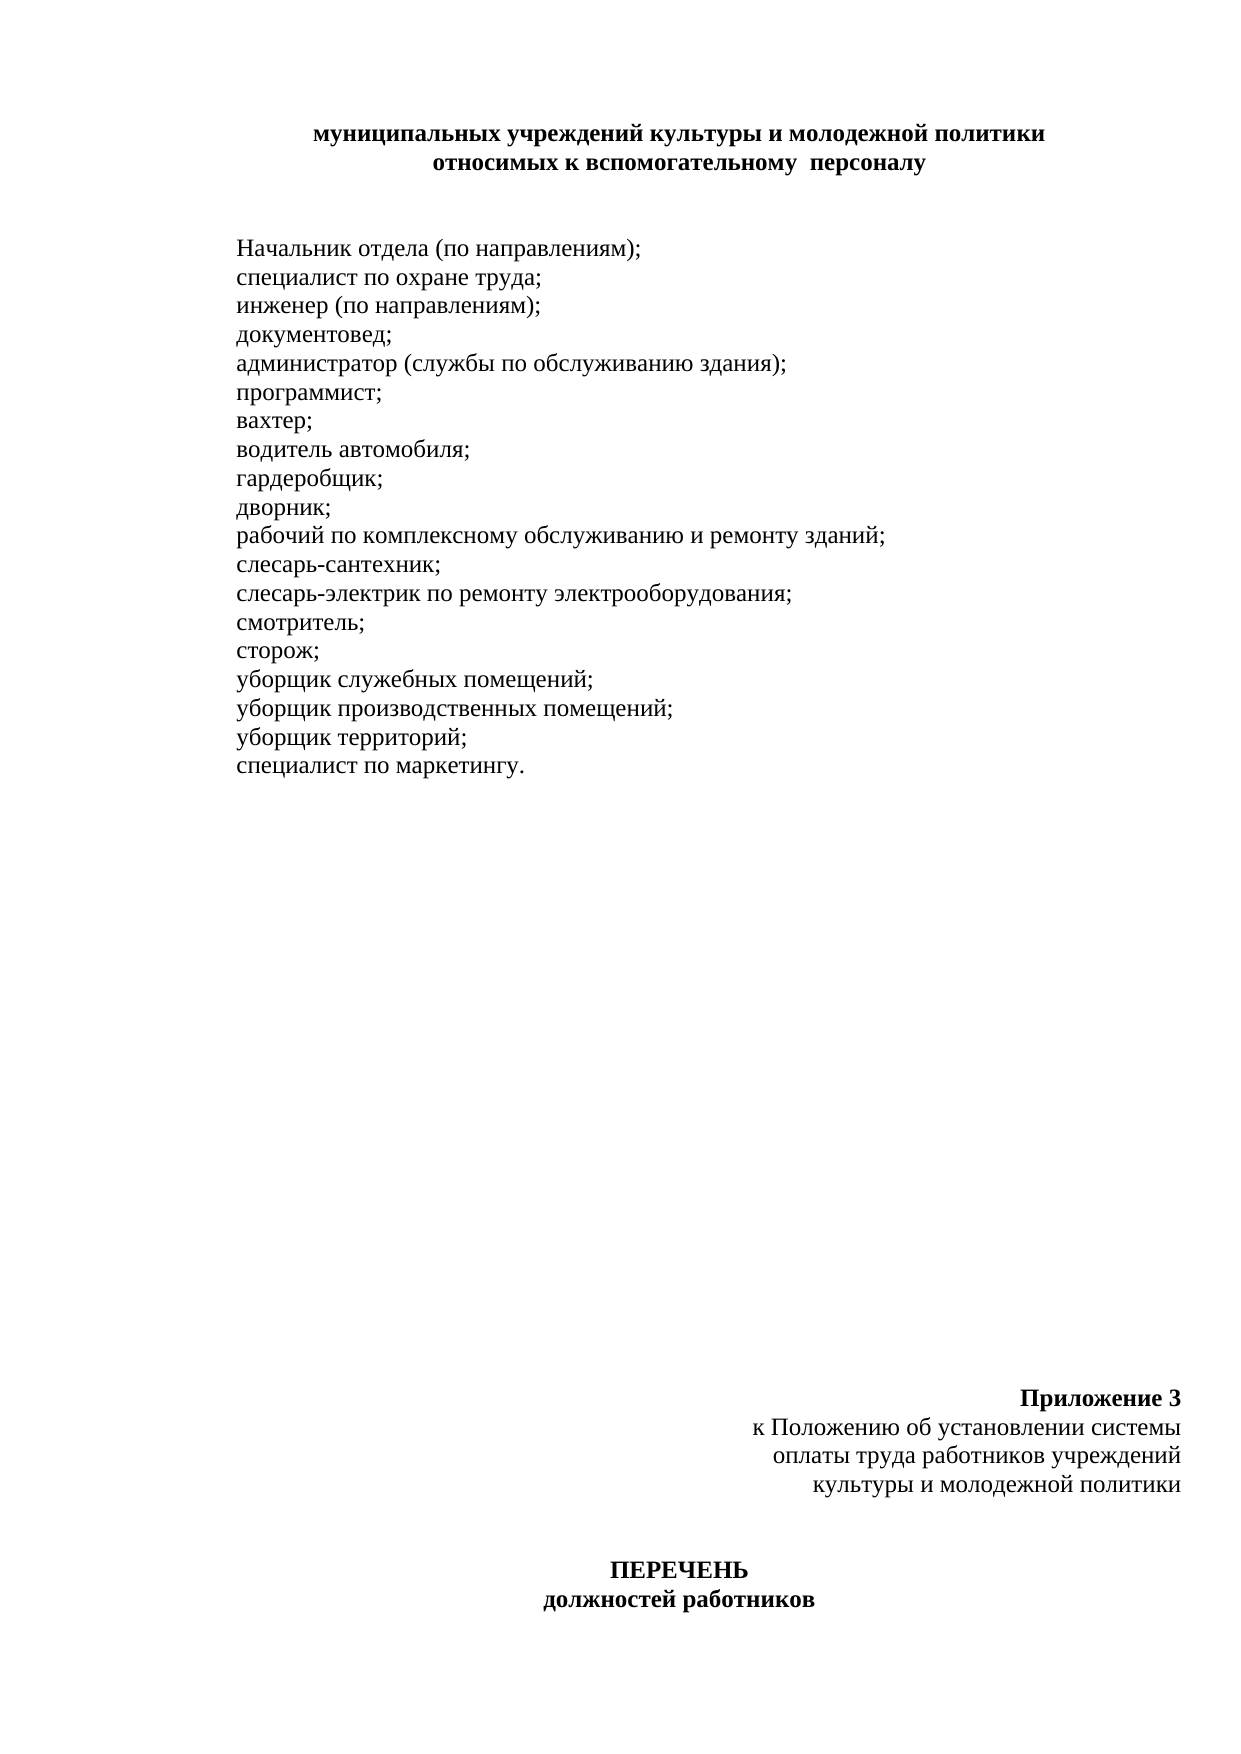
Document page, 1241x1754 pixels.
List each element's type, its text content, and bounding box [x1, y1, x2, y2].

text специалист по маркетингу. [177, 751, 1181, 779]
title ПЕРЕЧЕНЬ [177, 1556, 1181, 1584]
text культуры и молодежной политики [177, 1469, 1181, 1498]
text смотритель; [177, 607, 1181, 636]
text документовед; [177, 319, 1181, 348]
text администратор (службы по обслуживанию здания); [177, 348, 1181, 377]
text слесарь-сантехник; [177, 549, 1181, 578]
title должностей работников [177, 1584, 1181, 1613]
text специалист по охране труда; [177, 262, 1181, 291]
text сторож; [177, 636, 1181, 664]
text программист; [177, 377, 1181, 406]
text Начальник отдела (по направлениям); [177, 233, 1181, 262]
text дворник; [177, 492, 1181, 521]
text Приложение 3 [177, 1383, 1181, 1412]
text слесарь-электрик по ремонту электрооборудования; [177, 578, 1181, 607]
text вахтер; [177, 406, 1181, 434]
text уборщик служебных помещений; [177, 664, 1181, 693]
text уборщик территорий; [177, 722, 1181, 751]
text рабочий по комплексному обслуживанию и ремонту зданий; [177, 521, 1181, 549]
text водитель автомобиля; [177, 434, 1181, 463]
text к Положению об установлении системы [177, 1412, 1181, 1441]
text уборщик производственных помещений; [177, 693, 1181, 722]
text гардеробщик; [177, 463, 1181, 492]
text инженер (по направлениям); [177, 291, 1181, 319]
title относимых к вспомогательному персоналу [177, 147, 1181, 176]
text оплаты труда работников учреждений [177, 1441, 1181, 1469]
title муниципальных учреждений культуры и молодежной политики [177, 118, 1181, 147]
